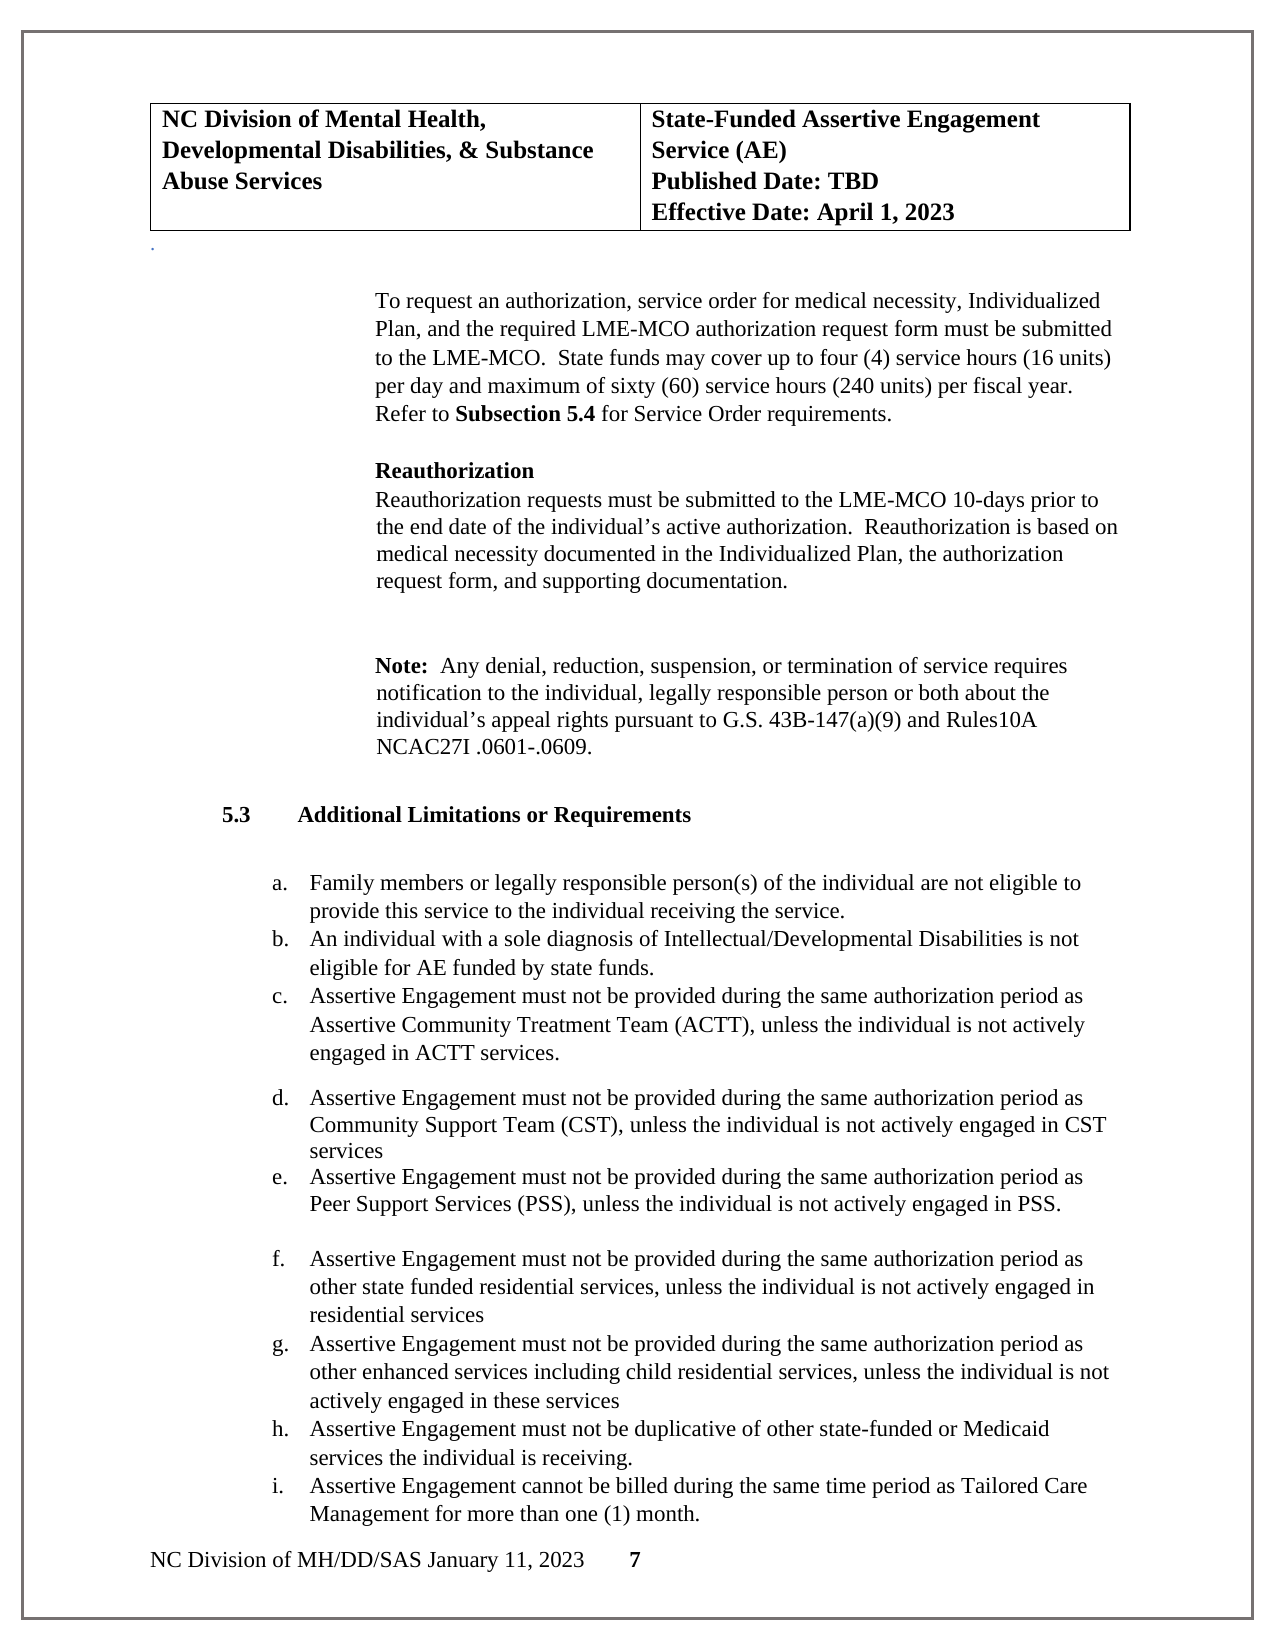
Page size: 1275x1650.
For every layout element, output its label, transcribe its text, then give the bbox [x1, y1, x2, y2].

list Assertive Engagement must not be provided during the same authorization period as Peer Support Services (PSS), unless the individual is not actively engaged in PSS. [272, 1163, 1130, 1216]
text To request an authorization, service order for medical necessity, Individualized Plan, and the required LME-MCO authorization request form must be submitted to the LME-MCO. State funds may cover up to four (4) service hours (16 units) per day and maximum of sixty (60) service hours (240 units) per fiscal year. Refer to Subsection 5.4 for Service Order requirements. [375, 287, 1130, 427]
text Reauthorization requests must be submitted to the LME-MCO 10-days prior to the end date of the individual’s active authorization. Reauthorization is based on medical necessity documented in the Individualized Plan, the authorization request form, and supporting documentation. [375, 486, 1125, 593]
subtitle Reauthorization [375, 457, 1130, 484]
list Assertive Engagement must not be provided during the same authorization period as other state funded residential services, unless the individual is not actively engaged in residential services [272, 1244, 1130, 1328]
list Assertive Engagement cannot be billed during the same time period as Tailored Care Management for more than one (1) month. [272, 1472, 1130, 1527]
text Note: Any denial, reduction, suspension, or termination of service requires notification to the individual, legally responsible person or both about the individual’s appeal rights pursuant to G.S. 43B-147(a)(9) and Rules10A NCAC27I .0601-.0609. [375, 652, 1125, 760]
list Family members or legally responsible person(s) of the individual are not eligible to provide this service to the individual receiving the service. [272, 869, 1130, 923]
list Assertive Engagement must not be provided during the same authorization period as Assertive Community Treatment Team (ACTT), unless the individual is not actively engaged in ACTT services. [272, 982, 1130, 1066]
list An individual with a sole diagnosis of Intellectual/Developmental Disabilities is not eligible for AE funded by state funds. [272, 926, 1130, 980]
list Assertive Engagement must not be provided during the same authorization period as other enhanced services including child residential services, unless the individual is not actively engaged in these services [272, 1330, 1130, 1413]
subtitle 5.3 Additional Limitations or Requirements [150, 801, 1130, 827]
list Assertive Engagement must not be duplicative of other state-funded or Medicaid services the individual is receiving. [272, 1415, 1130, 1470]
list Assertive Engagement must not be provided during the same authorization period as Community Support Team (CST), unless the individual is not actively engaged in CST services [272, 1084, 1130, 1163]
